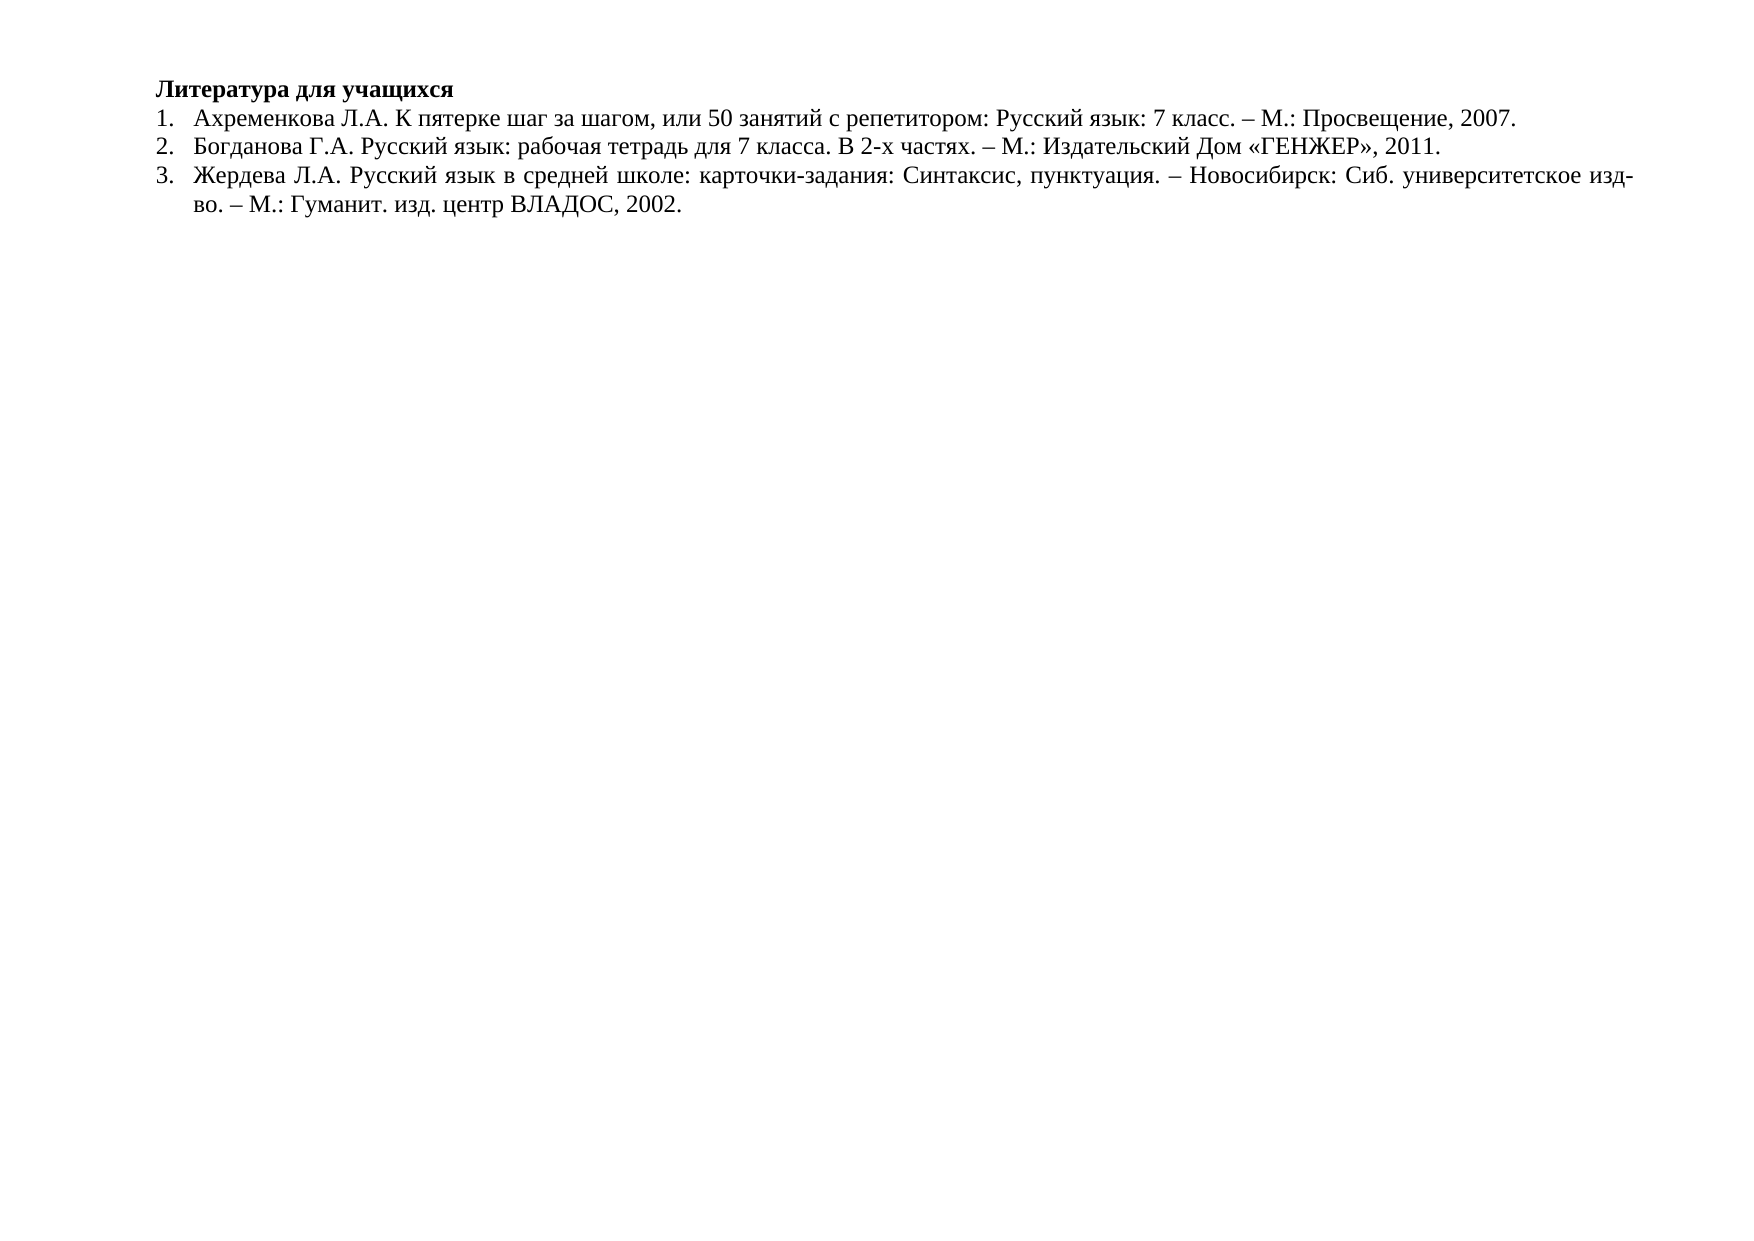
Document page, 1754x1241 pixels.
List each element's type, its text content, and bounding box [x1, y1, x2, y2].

list Богданова Г.А. Русский язык: рабочая тетрадь для 7 класса. В 2-х частях. – М.: Издательский Дом «ГЕНЖЕР», 2011. [156, 131, 1636, 160]
list Ахременкова Л.А. К пятерке шаг за шагом, или 50 занятий с репетитором: Русский язык: 7 класс. – М.: Просвещение, 2007. [156, 103, 1636, 131]
list Жердева Л.А. Русский язык в средней школе: карточки-задания: Синтаксис, пунктуация. – Новосибирск: Сиб. университетское изд-во. – М.: Гуманит. изд. центр ВЛАДОС, 2002. [156, 160, 1636, 218]
text Литература для учащихся [118, 74, 1636, 103]
